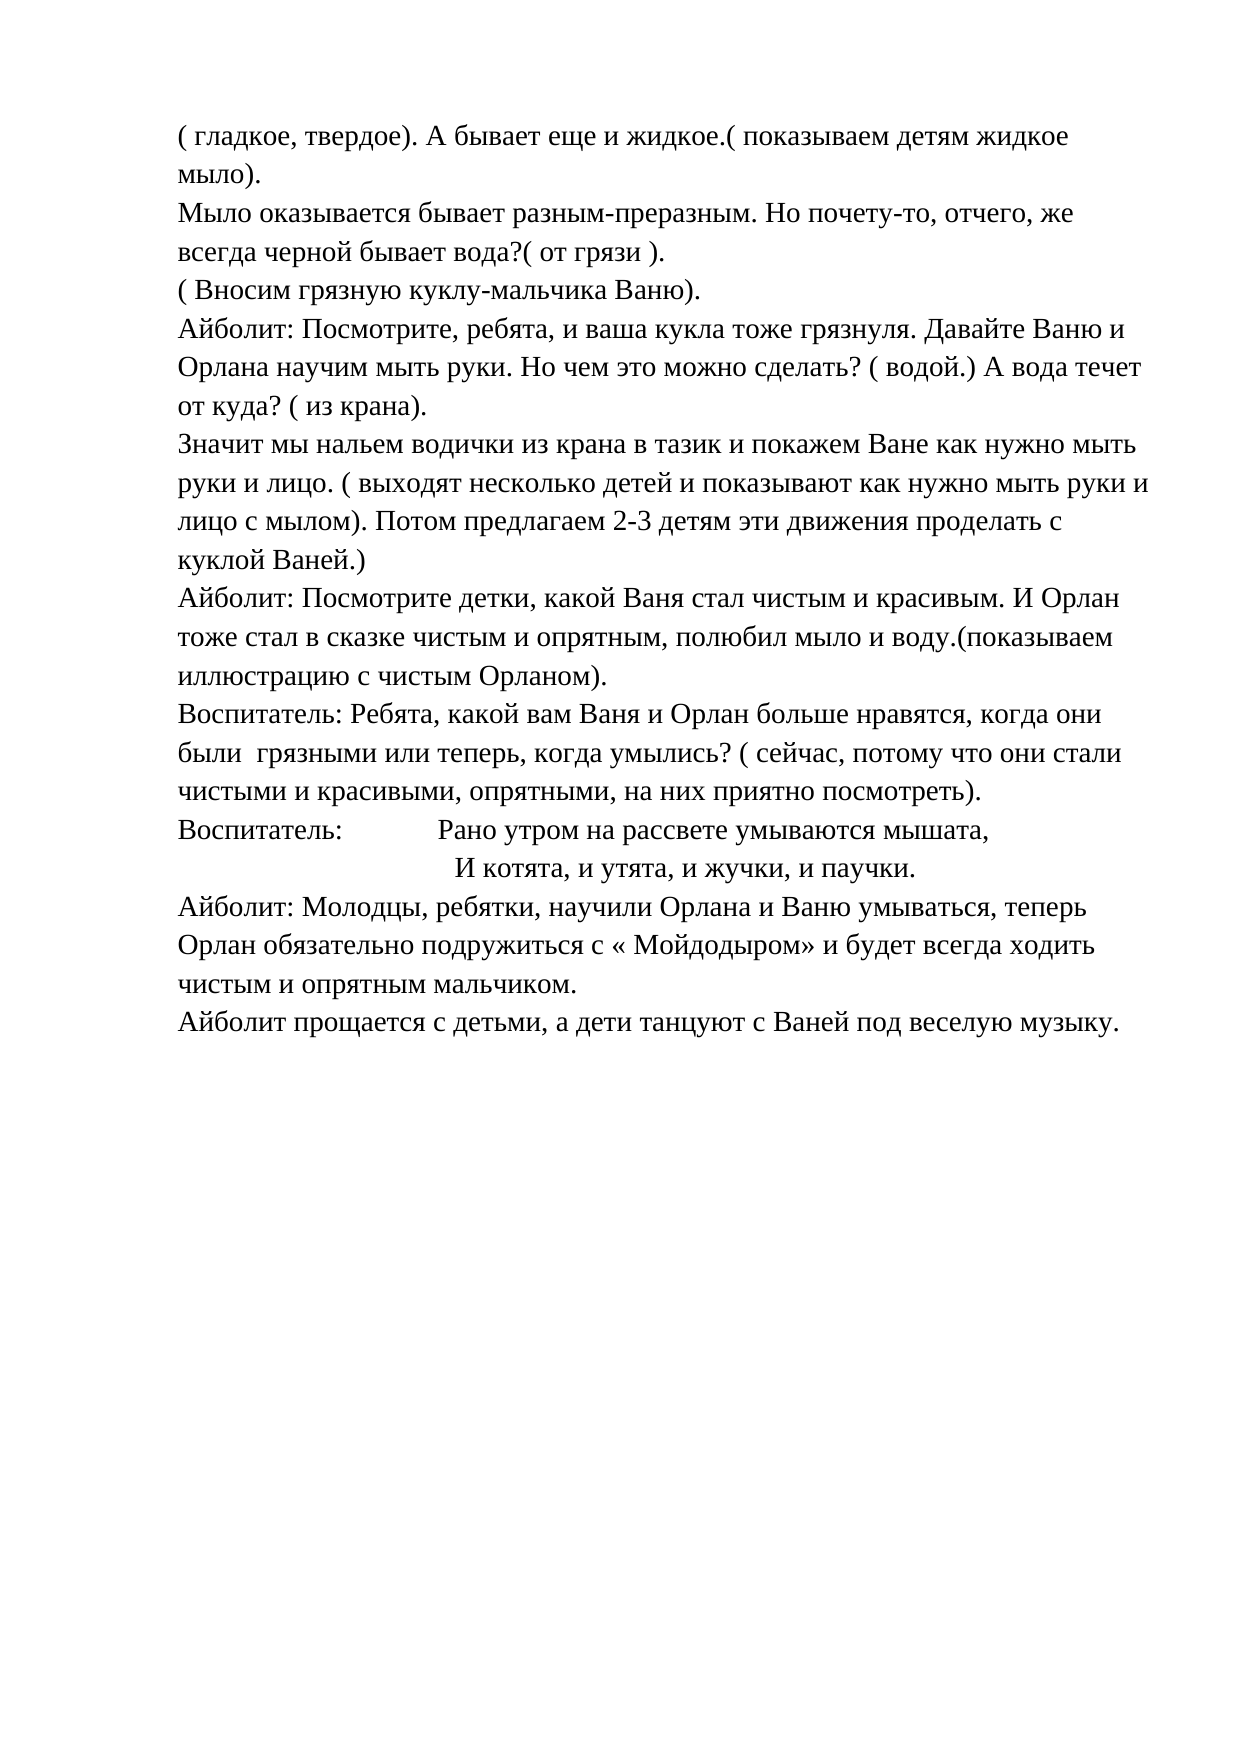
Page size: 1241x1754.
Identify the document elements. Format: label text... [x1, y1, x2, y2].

text Айболит прощается с детьми, а дети танцуют с Ваней под веселую музыку. [177, 1004, 1152, 1038]
text Воспитатель: Рано утром на рассвете умываются мышата, [177, 812, 1152, 845]
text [177, 118, 1152, 190]
text Значит мы нальем водички из крана в тазик и покажем Ване как нужно мыть руки и лицо. ( выходят несколько детей и показывают как нужно мыть руки и лицо с мылом). Потом предлагаем 2-3 детям эти движения проделать с куклой Ваней.) [177, 426, 1152, 576]
text ( Вносим грязную куклу-мальчика Ваню). [177, 272, 1152, 306]
text Айболит: Посмотрите, ребята, и ваша кукла тоже грязнуля. Давайте Ваню и Орлана научим мыть руки. Но чем это можно сделать? ( водой.) А вода течет от куда? ( из крана). [177, 311, 1152, 421]
text И котята, и утята, и жучки, и паучки. [177, 850, 1152, 884]
text Мыло оказывается бывает разным-преразным. Но почету-то, отчего, же всегда черной бывает вода?( от грязи ). [177, 195, 1152, 267]
text Айболит: Молодцы, ребятки, научили Орлана и Ваню умываться, теперь Орлан обязательно подружиться с « Мойдодыром» и будет всегда ходить чистым и опрятным мальчиком. [177, 889, 1152, 999]
text Воспитатель: Ребята, какой вам Ваня и Орлан больше нравятся, когда они были грязными или теперь, когда умылись? ( сейчас, потому что они стали чистыми и красивыми, опрятными, на них приятно посмотреть). [177, 696, 1152, 807]
text Айболит: Посмотрите детки, какой Ваня стал чистым и красивым. И Орлан тоже стал в сказке чистым и опрятным, полюбил мыло и воду.(показываем иллюстрацию с чистым Орланом). [177, 581, 1152, 691]
